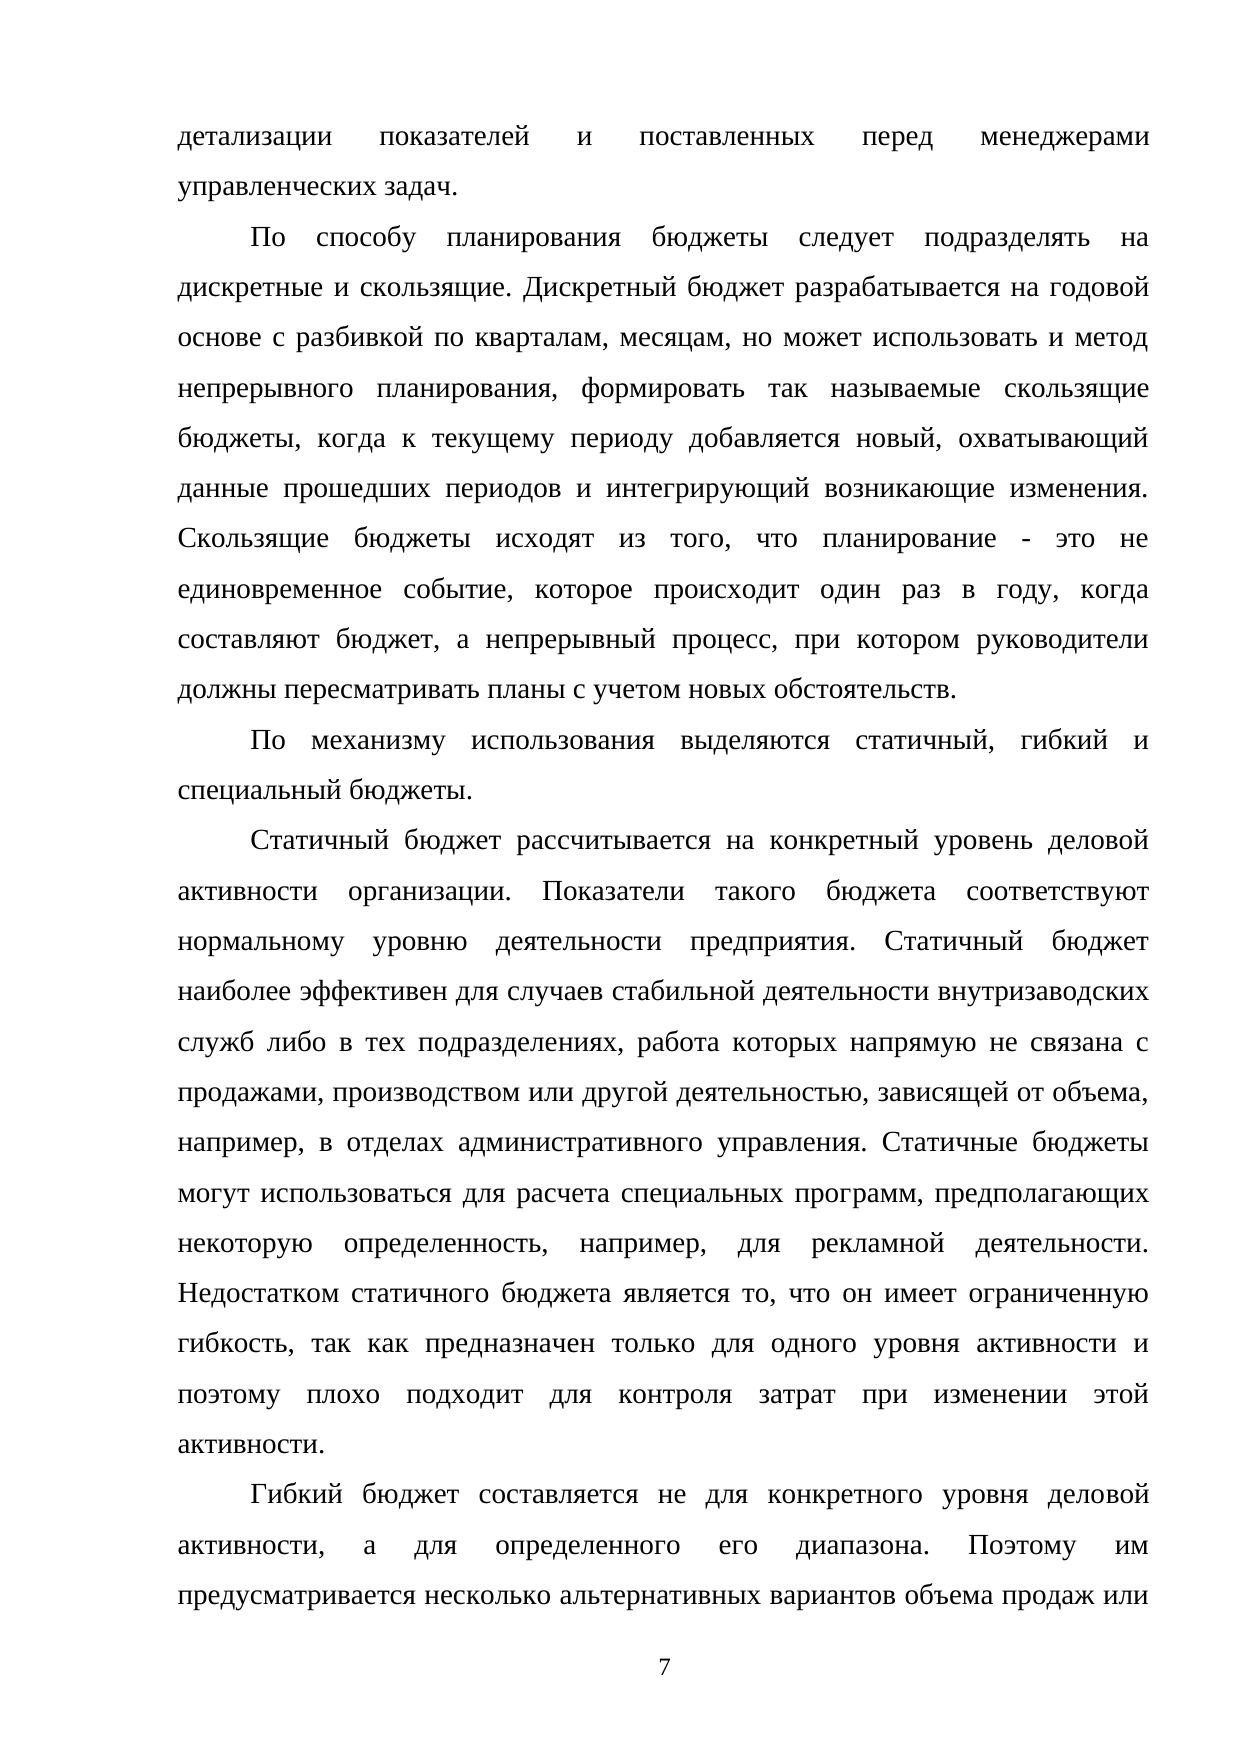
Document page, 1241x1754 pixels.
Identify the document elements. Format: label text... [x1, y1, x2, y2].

text По механизму использования выделяются статичный, гибкий и специальный бюджеты. [177, 722, 1149, 806]
text По способу планирования бюджеты следует подразделять на дискретные и скользящие. Дискретный бюджет разрабатывается на годовой основе с разбивкой по кварталам, месяцам, но может использовать и метод непрерывного планирования, формировать так называемые скользящие бюджеты, когда к текущему периоду добавляется новый, охватывающий данные прошедших периодов и интегрирующий возникающие изменения. Скользящие бюджеты исходят из того, что планирование - это не единовременное событие, которое происходит один раз в году, когда составляют бюджет, а непрерывный процесс, при котором руководители должны пересматривать планы с учетом новых обстоятельств. [177, 219, 1149, 705]
text Статичный бюджет рассчитывается на конкретный уровень деловой активности организации. Показатели такого бюджета соответствуют нормальному уровню деятельности предприятия. Статичный бюджет наиболее эффективен для случаев стабильной деятельности внутризаводских служб либо в тех подразделениях, работа которых напрямую не связана с продажами, производством или другой деятельностью, зависящей от объема, например, в отделах административного управления. Статичные бюджеты могут использоваться для расчета специальных программ, предполагающих некоторую определенность, например, для рекламной деятельности. Недостатком статичного бюджета является то, что он имеет ограниченную гибкость, так как предназначен только для одного уровня активности и поэтому плохо подходит для контроля затрат при изменении этой активности. [177, 822, 1149, 1460]
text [177, 118, 1149, 202]
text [177, 1477, 1149, 1611]
